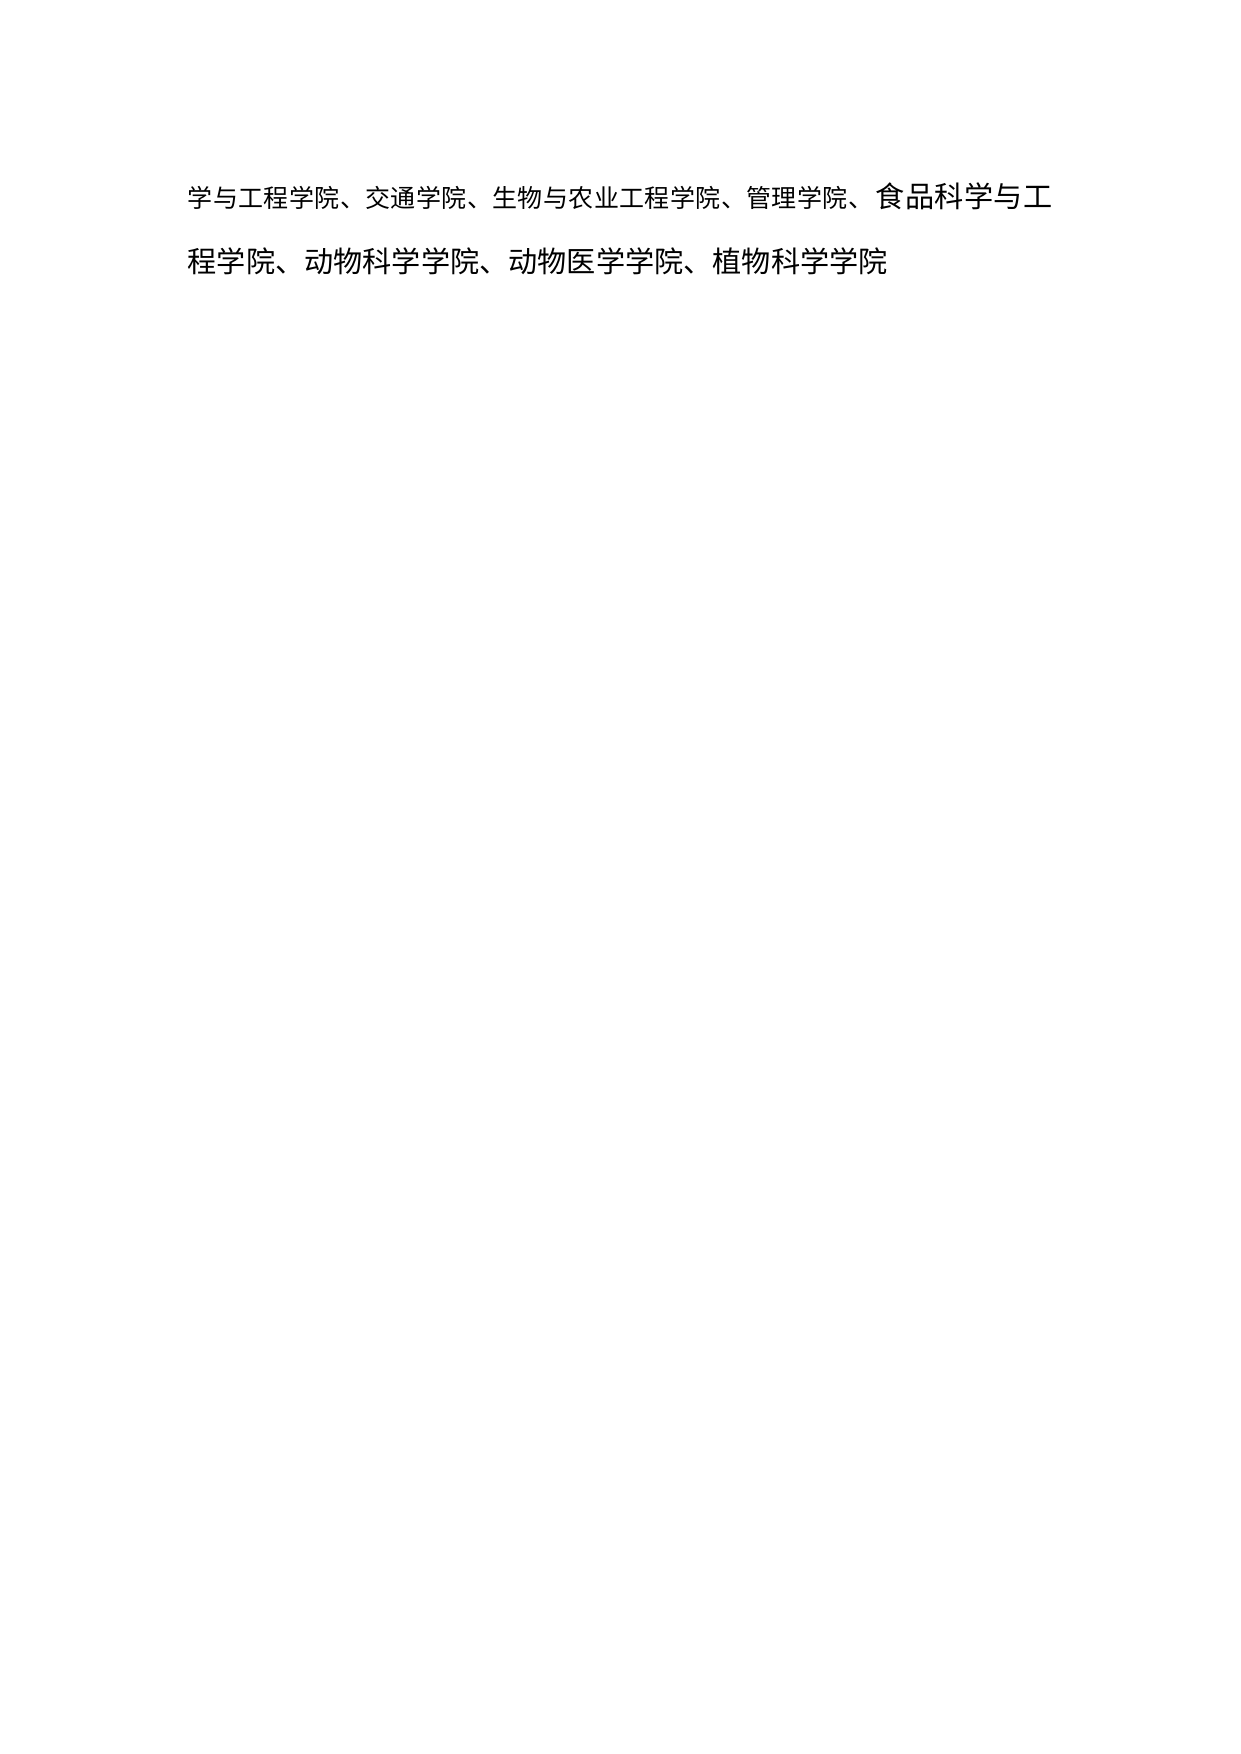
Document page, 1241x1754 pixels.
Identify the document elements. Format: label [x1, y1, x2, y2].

text [187, 162, 1053, 292]
